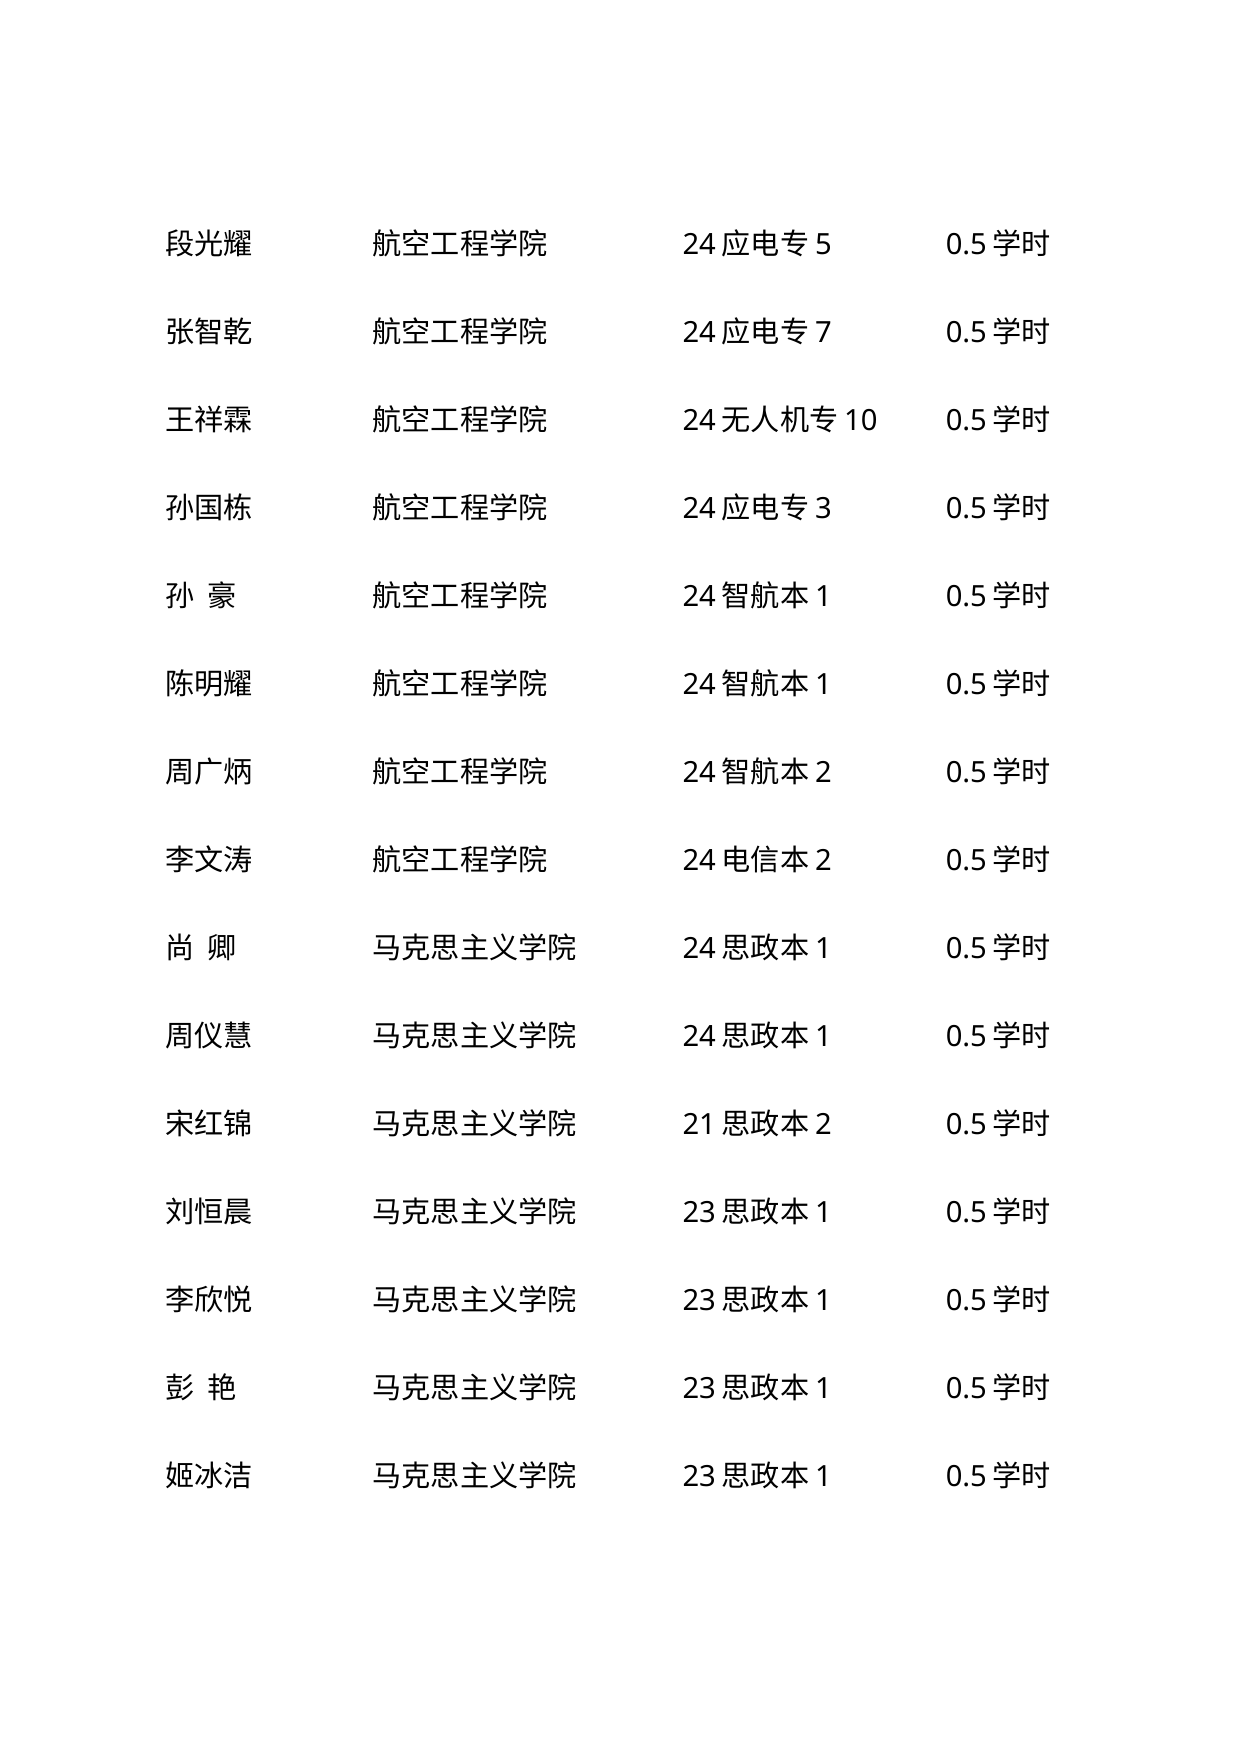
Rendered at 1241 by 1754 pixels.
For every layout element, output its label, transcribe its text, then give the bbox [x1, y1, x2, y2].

text 孙 豪 航空工程学院 24智航本1 0.5学时 [165, 561, 1087, 626]
text 孙国栋 航空工程学院 24应电专3 0.5学时 [165, 473, 1087, 538]
text 刘恒晨 马克思主义学院 23思政本1 0.5学时 [165, 1177, 1087, 1242]
text 李文涛 航空工程学院 24电信本2 0.5学时 [165, 825, 1087, 890]
text 张智乾 航空工程学院 24应电专7 0.5学时 [165, 297, 1087, 362]
text 李欣悦 马克思主义学院 23思政本1 0.5学时 [165, 1266, 1087, 1331]
text 陈明耀 航空工程学院 24智航本1 0.5学时 [165, 649, 1087, 714]
text 王祥霖 航空工程学院 24无人机专10 0.5学时 [165, 385, 1087, 450]
text 宋红锦 马克思主义学院 21思政本2 0.5学时 [165, 1089, 1087, 1154]
text 段光耀 航空工程学院 24应电专5 0.5学时 [165, 209, 1087, 274]
text 周仪慧 马克思主义学院 24思政本1 0.5学时 [165, 1001, 1087, 1066]
text 姬冰洁 马克思主义学院 23思政本1 0.5学时 [165, 1442, 1087, 1507]
text 尚 卿 马克思主义学院 24思政本1 0.5学时 [165, 913, 1087, 978]
text 周广炳 航空工程学院 24智航本2 0.5学时 [165, 737, 1087, 802]
text 彭 艳 马克思主义学院 23思政本1 0.5学时 [165, 1353, 1087, 1418]
